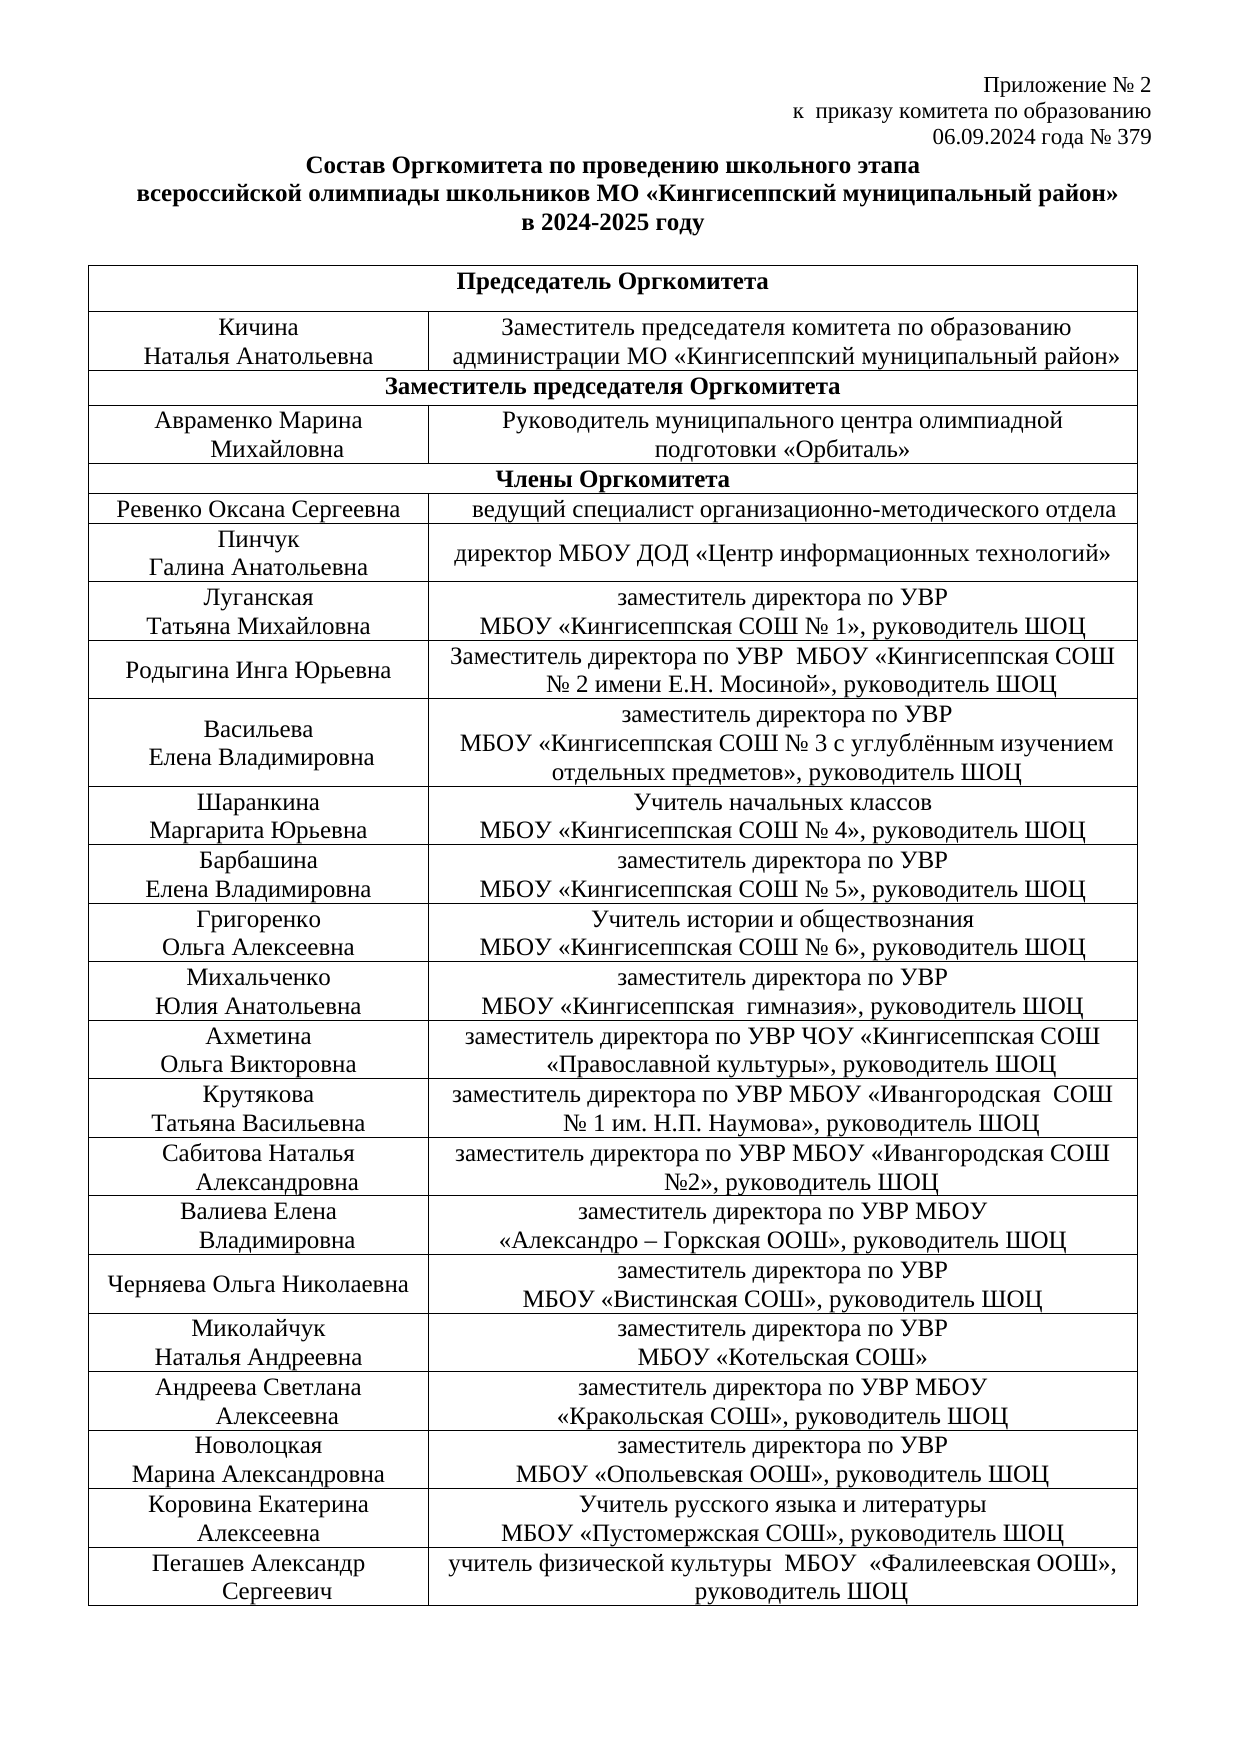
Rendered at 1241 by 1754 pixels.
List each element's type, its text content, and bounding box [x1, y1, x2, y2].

table_cell Авраменко Марина Михайловна [89, 406, 428, 463]
table_cell Валиева Елена Владимировна [89, 1196, 428, 1254]
table_cell Заместитель председателя комитета по образованию администрации МО «Кингисеппский муниципальный район» [429, 312, 1137, 370]
table_cell заместитель директора по УВР МБОУ «Кракольская СОШ», руководитель ШОЦ [429, 1372, 1137, 1429]
table_cell учитель физической культуры МБОУ «Фалилеевская ООШ», руководитель ШОЦ [429, 1548, 1137, 1605]
table_cell заместитель директора по УВР МБОУ «Александро – Горкская ООШ», руководитель ШОЦ [429, 1196, 1137, 1254]
text Состав Оргкомитета по проведению школьного этапа [74, 150, 1152, 178]
table_cell Сабитова Наталья Александровна [89, 1138, 428, 1195]
table_cell ведущий специалист организационно-методического отдела [429, 494, 1137, 523]
table_cell Заместитель председателя Оргкомитета [89, 371, 1137, 404]
table_cell Михальченко Юлия Анатольевна [89, 962, 428, 1020]
table_cell Коровина Екатерина Алексеевна [89, 1489, 428, 1547]
table_cell Пинчук Галина Анатольевна [89, 524, 428, 581]
table_cell заместитель директора по УВР МБОУ «Ивангородская СОШ № 1 им. Н.П. Наумова», руководитель ШОЦ [429, 1079, 1137, 1137]
table_cell Андреева Светлана Алексеевна [89, 1372, 428, 1429]
table_cell Кичина Наталья Анатольевна [89, 312, 428, 370]
table_cell Шаранкина Маргарита Юрьевна [89, 787, 428, 844]
table_cell Учитель русского языка и литературы МБОУ «Пустомержская СОШ», руководитель ШОЦ [429, 1489, 1137, 1547]
table_cell заместитель директора по УВР ЧОУ «Кингисеппская СОШ «Православной культуры», руководитель ШОЦ [429, 1021, 1137, 1078]
text 06.09.2024 года № 379 [74, 123, 1152, 150]
table_cell Заместитель директора по УВР МБОУ «Кингисеппская СОШ № 2 имени Е.Н. Мосиной», руководитель ШОЦ [429, 641, 1137, 698]
text Приложение № 2 [74, 71, 1152, 97]
table_cell заместитель директора по УВР МБОУ «Ивангородская СОШ №2», руководитель ШОЦ [429, 1138, 1137, 1195]
table_cell Ревенко Оксана Сергеевна [89, 494, 428, 523]
table_cell Пегашев Александр Сергеевич [89, 1548, 428, 1605]
table_cell Новолоцкая Марина Александровна [89, 1431, 428, 1488]
table_cell заместитель директора по УВР МБОУ «Кингисеппская СОШ № 5», руководитель ШОЦ [429, 845, 1137, 903]
table_cell заместитель директора по УВР МБОУ «Кингисеппская гимназия», руководитель ШОЦ [429, 962, 1137, 1020]
table_cell заместитель директора по УВР МБОУ «Кингисеппская СОШ № 3 с углублённым изучением отдельных предметов», руководитель ШОЦ [429, 699, 1137, 786]
table_cell заместитель директора по УВР МБОУ «Опольевская ООШ», руководитель ШОЦ [429, 1431, 1137, 1488]
table_cell директор МБОУ ДОД «Центр информационных технологий» [429, 524, 1137, 581]
table_cell Барбашина Елена Владимировна [89, 845, 428, 903]
table_cell Миколайчук Наталья Андреевна [89, 1314, 428, 1371]
table_cell Крутякова Татьяна Васильевна [89, 1079, 428, 1137]
table_cell Григоренко Ольга Алексеевна [89, 904, 428, 961]
table_cell Руководитель муниципального центра олимпиадной подготовки «Орбиталь» [429, 406, 1137, 463]
text всероссийской олимпиады школьников МО «Кингисеппский муниципальный район» [74, 178, 1152, 207]
table_cell Луганская Татьяна Михайловна [89, 582, 428, 640]
table_cell Родыгина Инга Юрьевна [89, 641, 428, 698]
table_cell Члены Оргкомитета [89, 464, 1137, 493]
text в 2024-2025 году [74, 207, 1152, 236]
text к приказу комитета по образованию [74, 97, 1152, 123]
table_cell Васильева Елена Владимировна [89, 699, 428, 786]
table_cell заместитель директора по УВР МБОУ «Вистинская СОШ», руководитель ШОЦ [429, 1255, 1137, 1312]
table_cell Учитель истории и обществознания МБОУ «Кингисеппская СОШ № 6», руководитель ШОЦ [429, 904, 1137, 961]
table_cell Учитель начальных классов МБОУ «Кингисеппская СОШ № 4», руководитель ШОЦ [429, 787, 1137, 844]
table_header Председатель Оргкомитета [89, 266, 1137, 311]
table_cell заместитель директора по УВР МБОУ «Котельская СОШ» [429, 1314, 1137, 1371]
table_cell заместитель директора по УВР МБОУ «Кингисеппская СОШ № 1», руководитель ШОЦ [429, 582, 1137, 640]
table_cell Черняева Ольга Николаевна [89, 1255, 428, 1312]
table_cell Ахметина Ольга Викторовна [89, 1021, 428, 1078]
